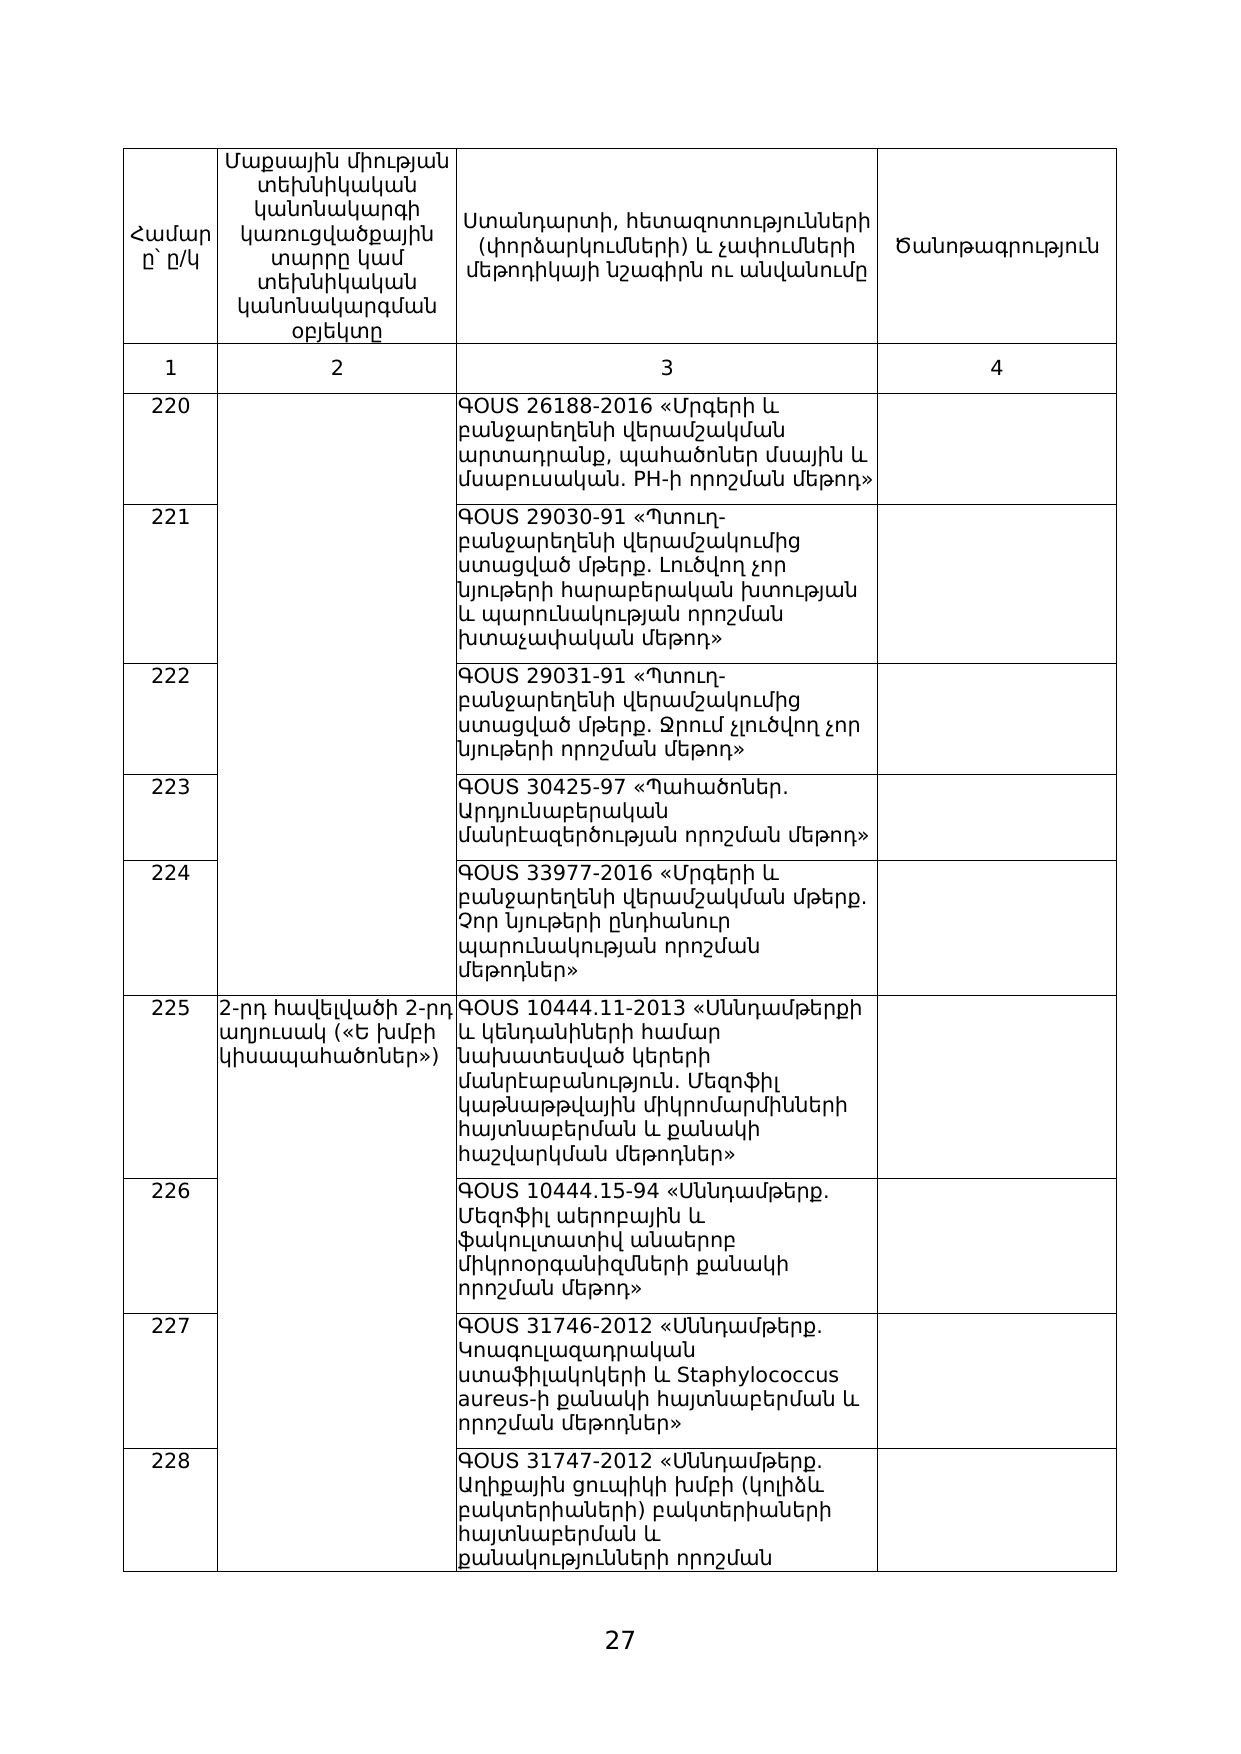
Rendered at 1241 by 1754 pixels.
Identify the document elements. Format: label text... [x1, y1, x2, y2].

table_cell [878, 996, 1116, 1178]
table_header Համարը՝ ը/կ [124, 149, 217, 343]
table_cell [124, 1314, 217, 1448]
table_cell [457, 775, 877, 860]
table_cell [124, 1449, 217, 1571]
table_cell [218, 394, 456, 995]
table_cell 3 [457, 344, 877, 393]
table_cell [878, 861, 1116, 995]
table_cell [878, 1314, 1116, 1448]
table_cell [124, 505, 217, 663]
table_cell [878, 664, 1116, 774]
table_header Ստանդարտի, հետազոտությունների (փորձարկումների) և չափումների մեթոդիկայի նշագիրն ու անվանումը [457, 149, 877, 343]
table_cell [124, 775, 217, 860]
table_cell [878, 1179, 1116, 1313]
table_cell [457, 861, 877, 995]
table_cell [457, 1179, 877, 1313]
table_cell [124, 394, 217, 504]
table_cell 4 [878, 344, 1116, 393]
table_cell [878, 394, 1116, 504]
table_header Ծանոթագրություն [878, 149, 1116, 343]
table_cell 1 [124, 344, 217, 393]
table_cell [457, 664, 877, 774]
table_cell 2 [218, 344, 456, 393]
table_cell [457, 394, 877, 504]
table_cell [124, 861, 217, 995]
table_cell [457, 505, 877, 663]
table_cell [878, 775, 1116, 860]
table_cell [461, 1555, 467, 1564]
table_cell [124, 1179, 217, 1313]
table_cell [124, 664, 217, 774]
table_header Մաքսային միության տեխնիկական կանոնակարգի կառուցվածքային տարրը կամ տեխնիկական կանոնակարգման օբյեկտը [218, 149, 456, 343]
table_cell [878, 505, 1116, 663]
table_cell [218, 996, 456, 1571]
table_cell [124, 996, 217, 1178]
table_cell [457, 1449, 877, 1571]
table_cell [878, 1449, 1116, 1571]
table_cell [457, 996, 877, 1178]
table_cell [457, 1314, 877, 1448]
